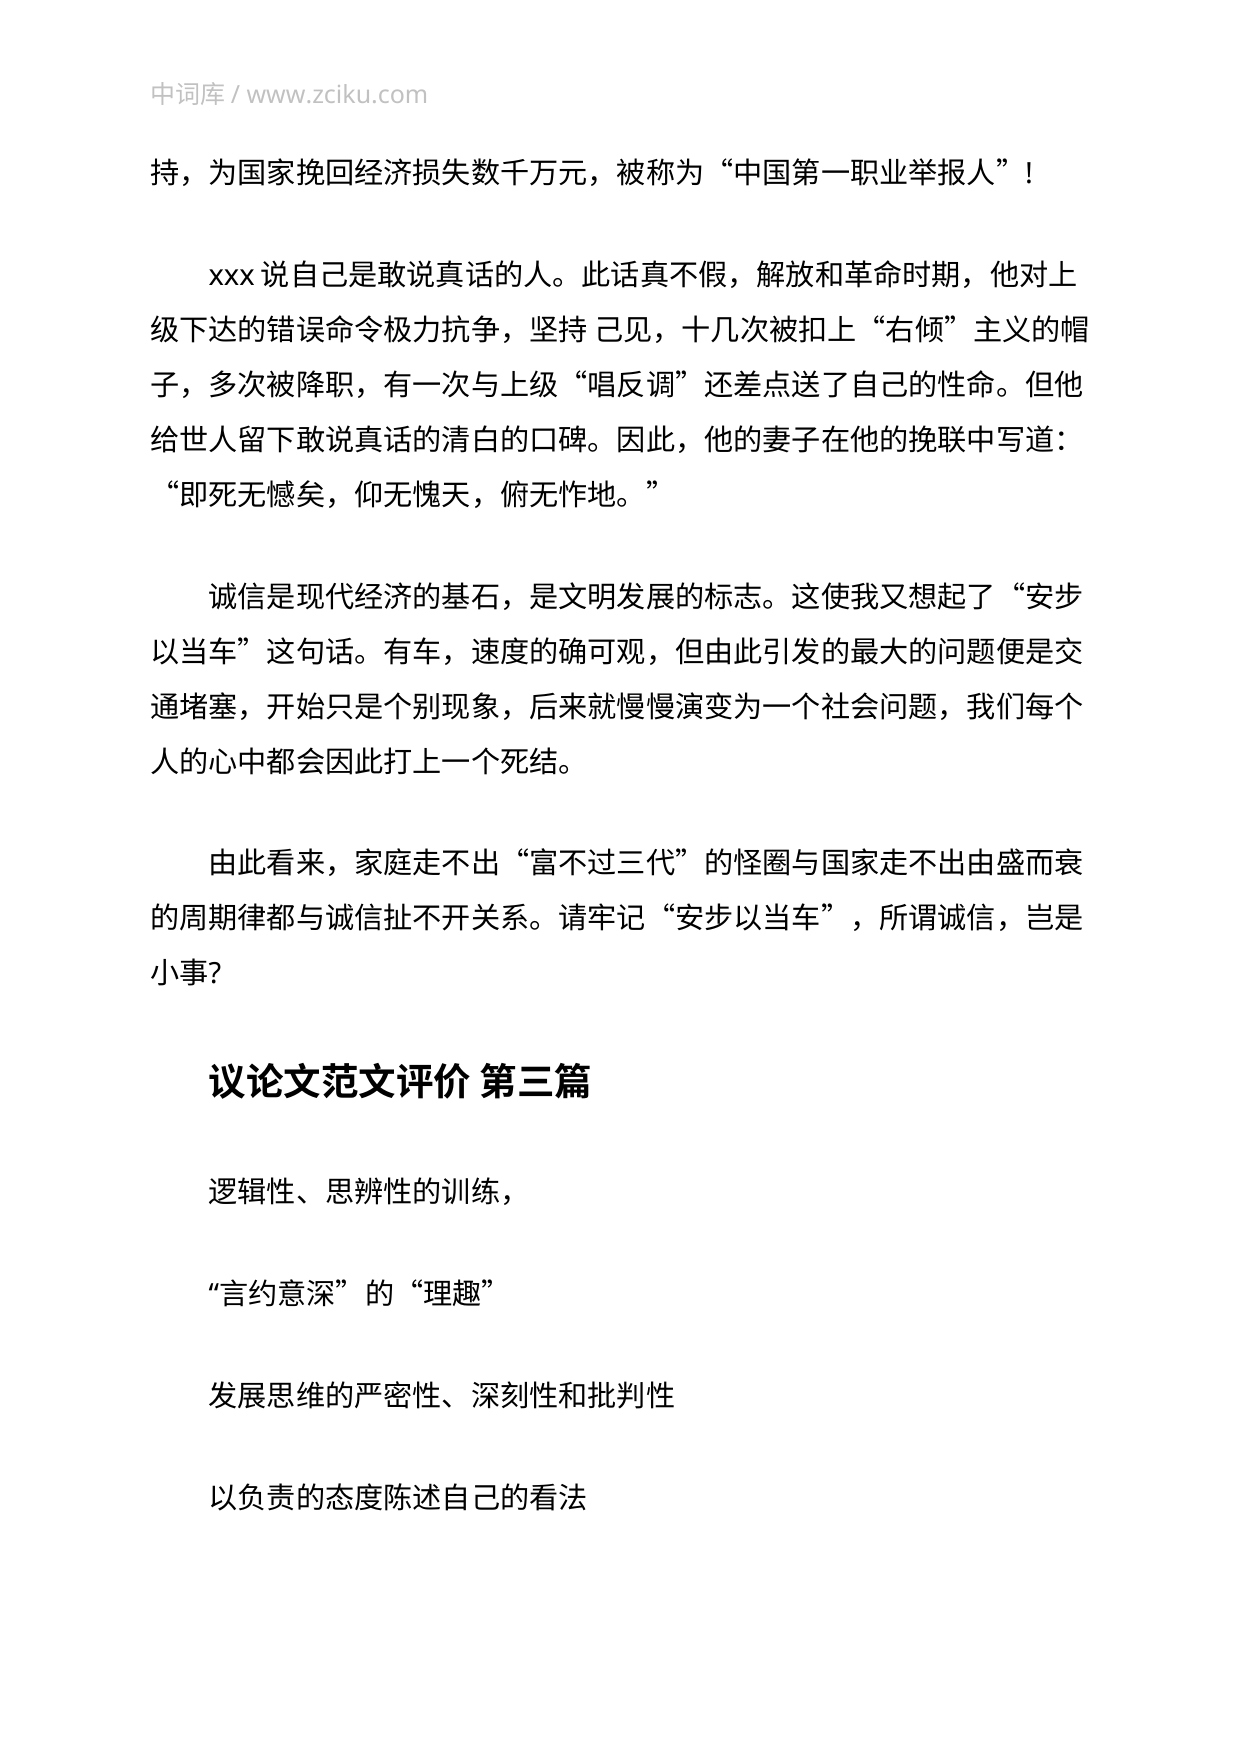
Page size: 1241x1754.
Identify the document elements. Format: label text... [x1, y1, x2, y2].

text xxx说自己是敢说真话的人。此话真不假，解放和革命时期，他对上级下达的错误命令极力抗争，坚持 己见，十几次被扣上“右倾”主义的帽子，多次被降职，有一次与上级“唱反调”还差点送了自己的性命。但他给世人留下敢说真话的清白的口碑。因此，他的妻子在他的挽联中写道：“即死无憾矣，仰无愧天，俯无怍地。” [150, 252, 1090, 514]
text 逻辑性、思辨性的训练， [150, 1169, 1090, 1211]
text 诚信是现代经济的基石，是文明发展的标志。这使我又想起了“安步以当车”这句话。有车，速度的确可观，但由此引发的最大的问题便是交通堵塞，开始只是个别现象，后来就慢慢演变为一个社会问题，我们每个人的心中都会因此打上一个死结。 [150, 573, 1090, 780]
text 以负责的态度陈述自己的看法 [150, 1474, 1090, 1517]
text 议论文范文评价 第三篇 [150, 1052, 1090, 1106]
text 由此看来，家庭走不出“富不过三代”的怪圈与国家走不出由盛而衰的周期律都与诚信扯不开关系。请牢记“安步以当车”，所谓诚信，岂是小事? [150, 840, 1090, 992]
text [150, 150, 1090, 192]
text 发展思维的严密性、深刻性和批判性 [150, 1373, 1090, 1415]
text “言约意深”的“理趣” [150, 1271, 1090, 1313]
